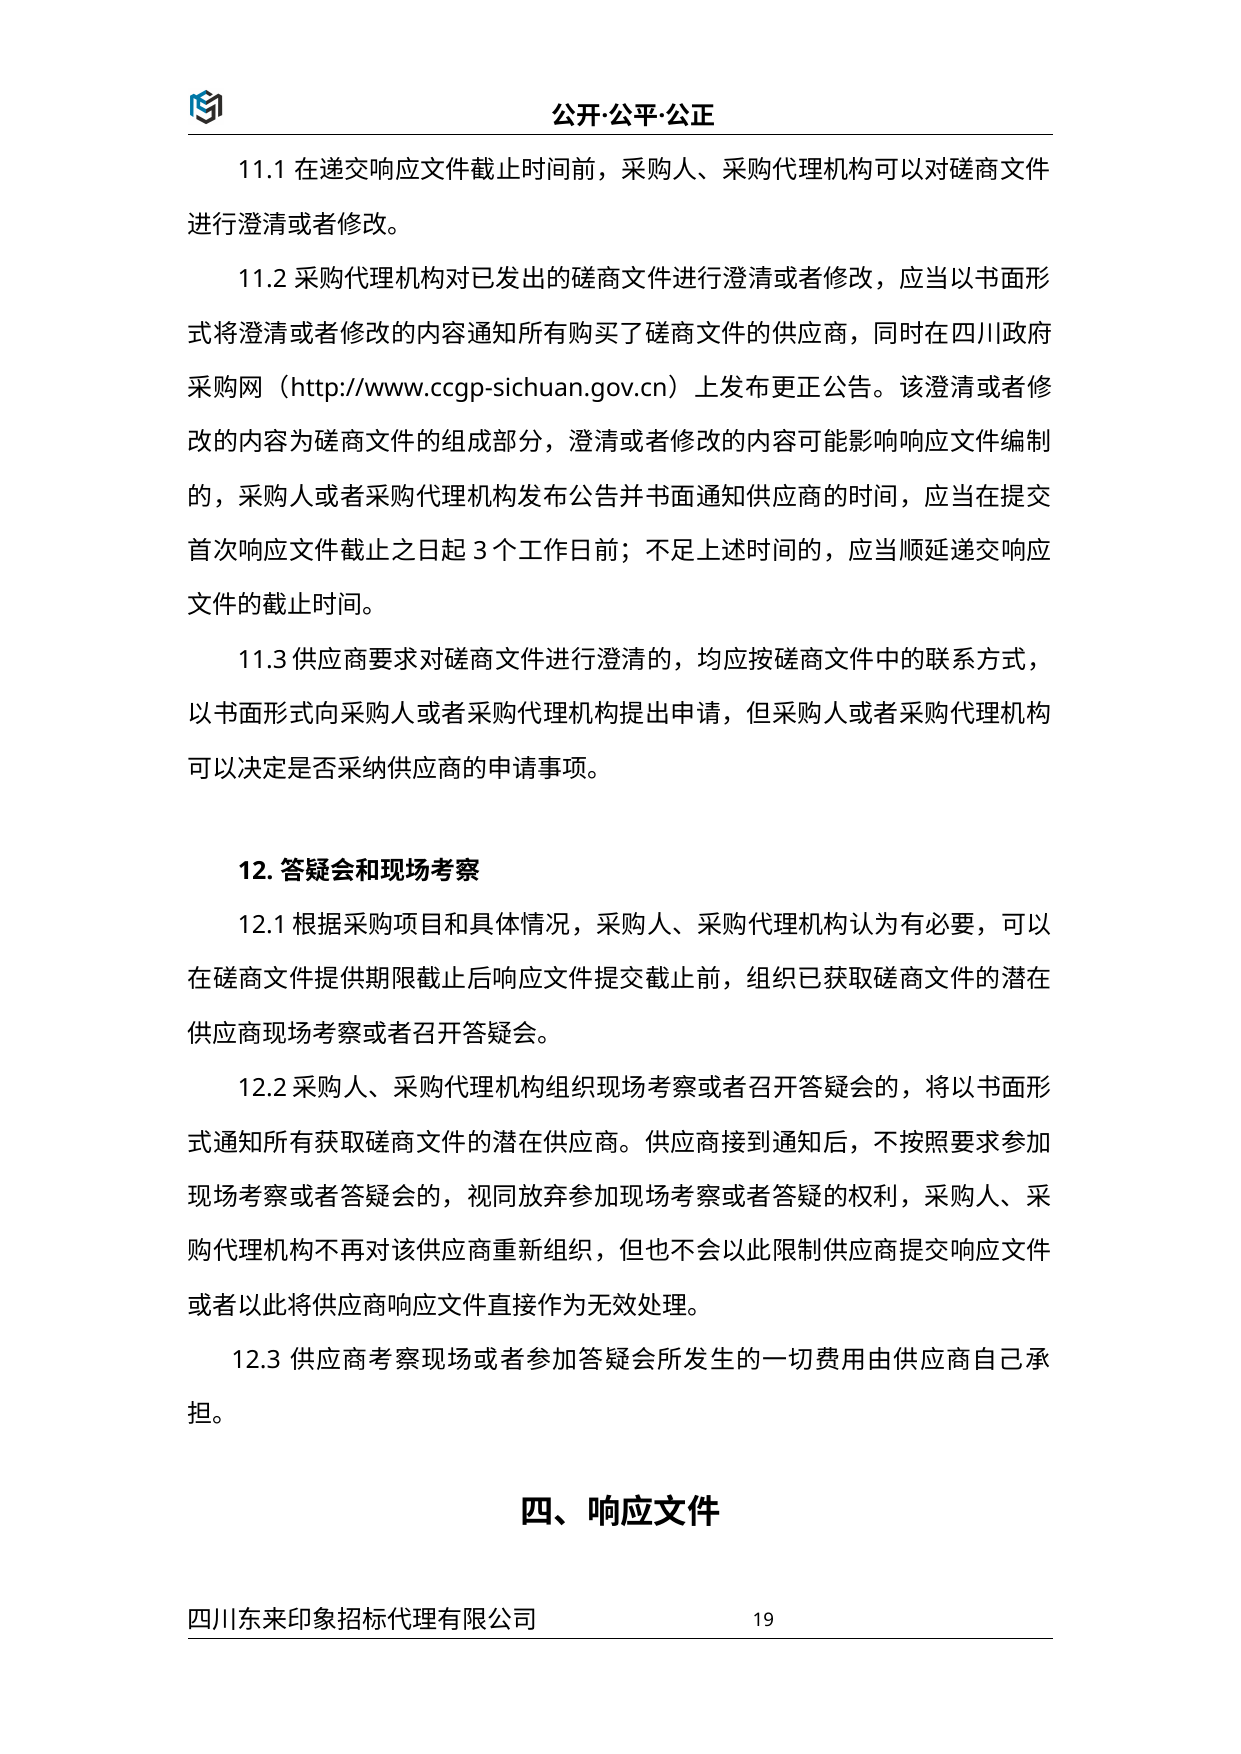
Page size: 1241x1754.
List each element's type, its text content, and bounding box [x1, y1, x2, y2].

picture [187, 88, 224, 125]
text 11.2 采购代理机构对已发出的磋商文件进行澄清或者修改，应当以书面形式将澄清或者修改的内容通知所有购买了磋商文件的供应商，同时在四川政府采购网（http://www.ccgp-sichuan.gov.cn）上发布更正公告。该澄清或者修改的内容为磋商文件的组成部分，澄清或者修改的内容可能影响响应文件编制的，采购人或者采购代理机构发布公告并书面通知供应商的时间，应当在提交首次响应文件截止之日起3个工作日前；不足上述时间的，应当顺延递交响应文件的截止时间。 [187, 259, 1053, 621]
text 11.3供应商要求对磋商文件进行澄清的，均应按磋商文件中的联系方式，以书面形式向采购人或者采购代理机构提出申请，但采购人或者采购代理机构可以决定是否采纳供应商的申请事项。 [187, 639, 1053, 784]
text 12.1根据采购项目和具体情况，采购人、采购代理机构认为有必要，可以在磋商文件提供期限截止后响应文件提交截止前，组织已获取磋商文件的潜在供应商现场考察或者召开答疑会。 [187, 904, 1053, 1049]
subtitle 四、响应文件 [187, 1490, 1053, 1532]
text 12.3 供应商考察现场或者参加答疑会所发生的一切费用由供应商自己承担。 [187, 1339, 1053, 1430]
text 12. 答疑会和现场考察 [187, 850, 1053, 886]
text 11.1 在递交响应文件截止时间前，采购人、采购代理机构可以对磋商文件进行澄清或者修改。 [187, 150, 1053, 241]
text 12.2采购人、采购代理机构组织现场考察或者召开答疑会的，将以书面形式通知所有获取磋商文件的潜在供应商。供应商接到通知后，不按照要求参加现场考察或者答疑会的，视同放弃参加现场考察或者答疑的权利，采购人、采购代理机构不再对该供应商重新组织，但也不会以此限制供应商提交响应文件或者以此将供应商响应文件直接作为无效处理。 [187, 1068, 1053, 1321]
